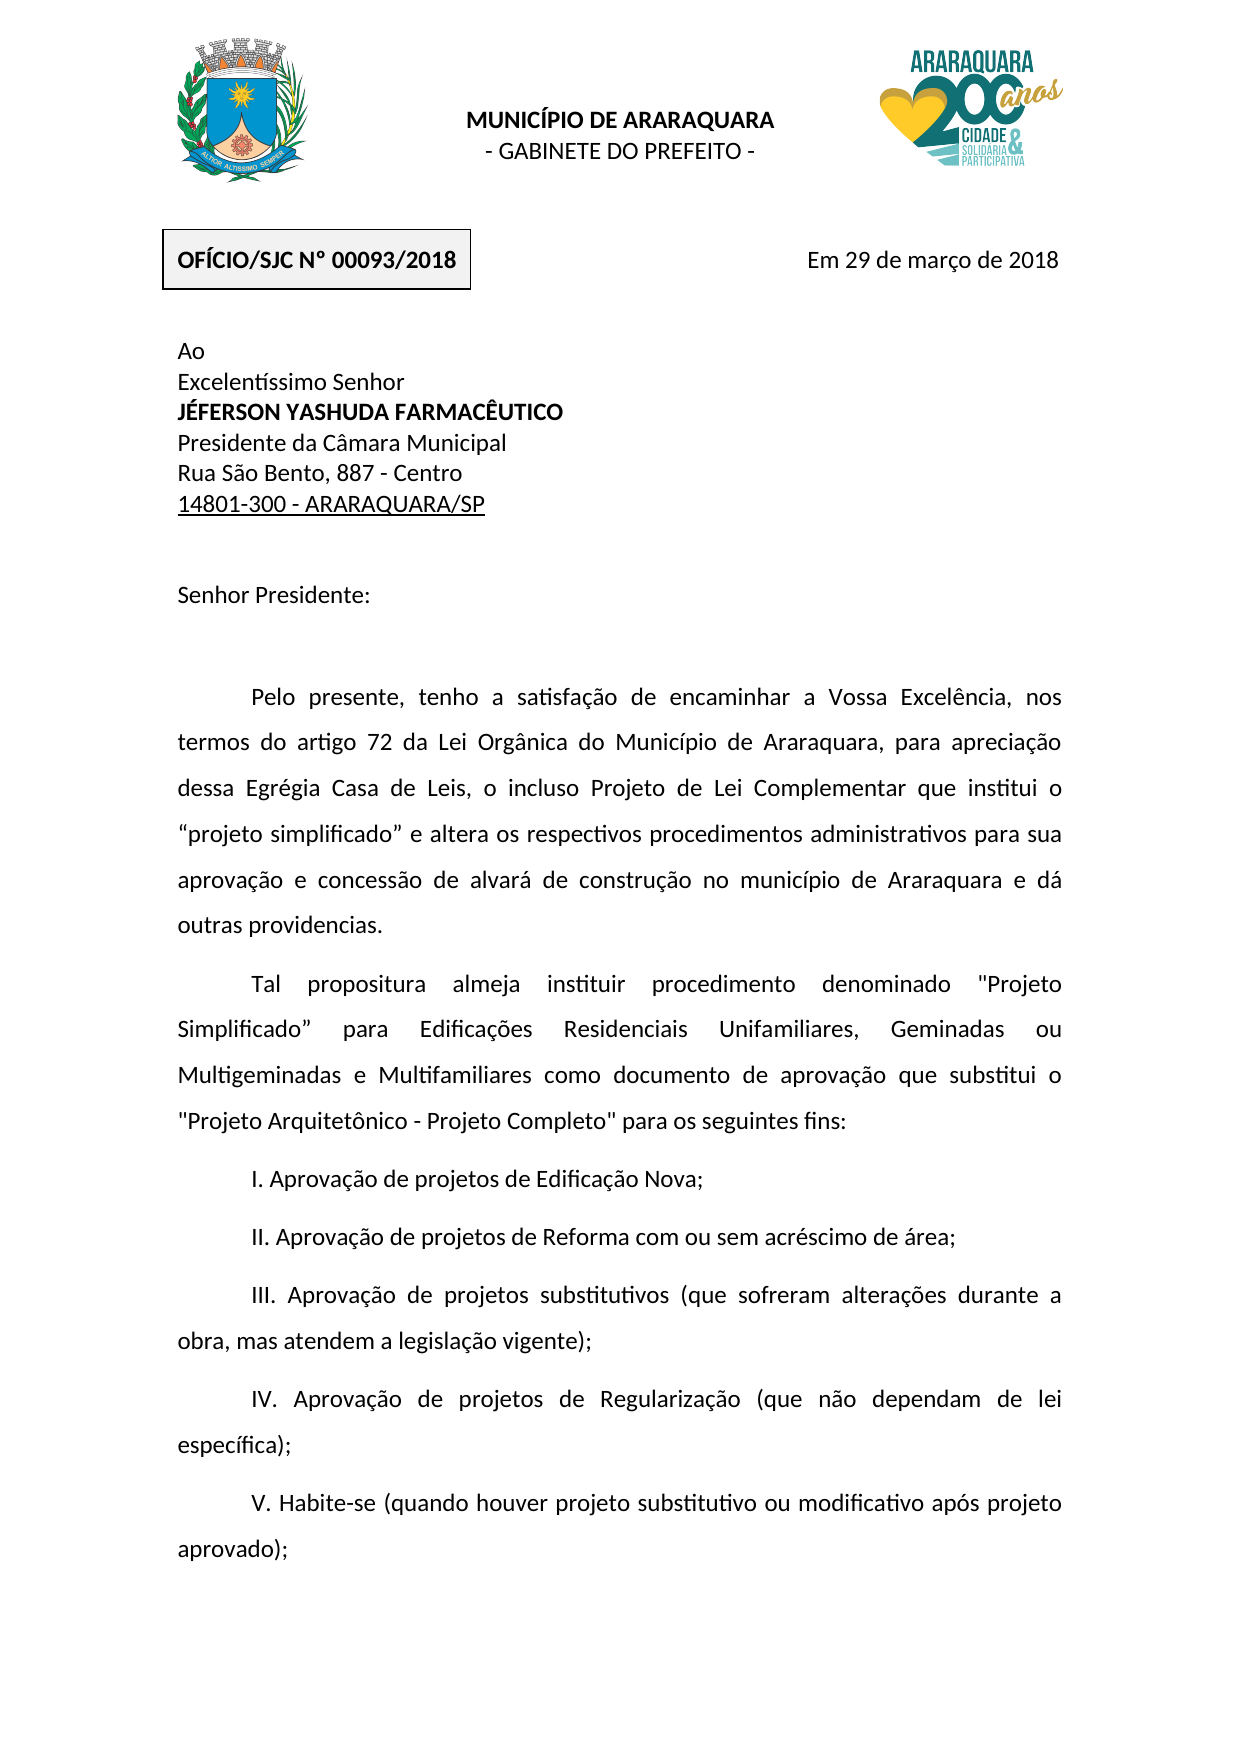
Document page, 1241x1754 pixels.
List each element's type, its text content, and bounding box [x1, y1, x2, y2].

text JÉFERSON YASHUDA FARMACÊUTICO [177, 396, 1063, 427]
text III. Aprovação de projetos substitutivos (que sofreram alterações durante a obra, mas atendem a legislação vigente); [177, 1279, 1063, 1356]
text Excelentíssimo Senhor [177, 366, 1063, 396]
text IV. Aprovação de projetos de Regularização (que não dependam de lei específica); [177, 1383, 1063, 1460]
text Rua São Bento, 887 - Centro [177, 457, 1063, 488]
picture [177, 38, 309, 183]
text Tal propositura almeja instituir procedimento denominado "Projeto Simplificado” para Edificações Residenciais Unifamiliares, Geminadas ou Multigeminadas e Multifamiliares como documento de aprovação que substitui o "Projeto Arquitetônico - Projeto Completo" para os seguintes fins: [177, 968, 1063, 1135]
text Senhor Presidente: [177, 579, 1063, 610]
text OFÍCIO/SJC Nº 00093/2018 Em 29 de março de 2018 [177, 244, 1063, 274]
text I. Aprovação de projetos de Edificação Nova; [177, 1163, 1063, 1194]
text Presidente da Câmara Municipal [177, 427, 1063, 457]
text V. Habite-se (quando houver projeto substitutivo ou modificativo após projeto aprovado); [177, 1487, 1063, 1564]
text Ao [177, 335, 1063, 366]
text Pelo presente, tenho a satisfação de encaminhar a Vossa Excelência, nos termos do artigo 72 da Lei Orgânica do Município de Araraquara, para apreciação dessa Egrégia Casa de Leis, o incluso Projeto de Lei Complementar que institui o “projeto simplificado” e altera os respectivos procedimentos administrativos para sua aprovação e concessão de alvará de construção no município de Araraquara e dá outras providencias. [177, 681, 1063, 940]
picture [879, 50, 1063, 166]
subtitle 14801-300 - ARARAQUARA/SP [177, 488, 1063, 518]
text II. Aprovação de projetos de Reforma com ou sem acréscimo de área; [177, 1221, 1063, 1252]
